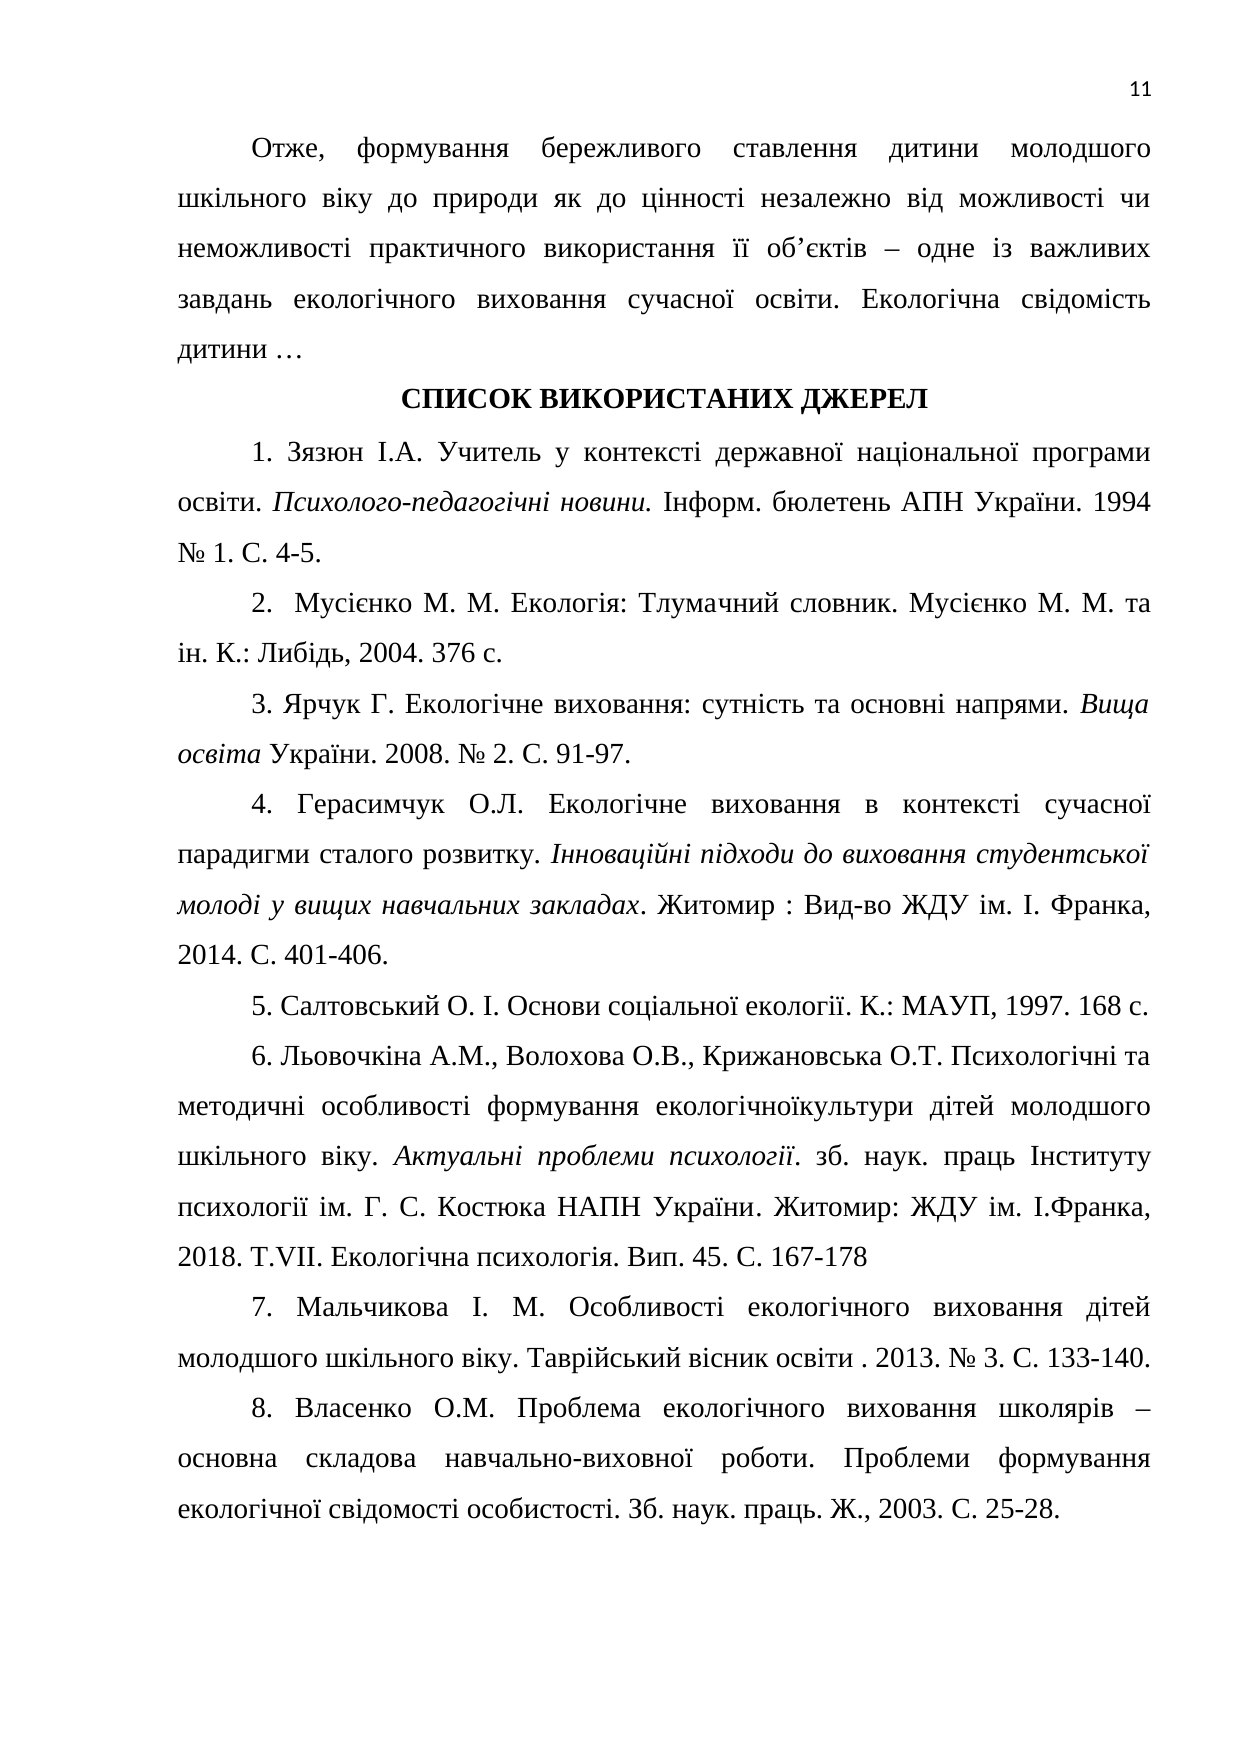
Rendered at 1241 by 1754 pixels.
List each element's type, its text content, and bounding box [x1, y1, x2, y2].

text 5. Салтовський О. І. Основи соціальної екології. К.: МАУП, 1997. 168 с. [177, 988, 1152, 1021]
text 1. Зязюн І.А. Учитель у контексті державної національної програми освіти. Психолого-педагогічні новини. Інформ. бюлетень АПН України. 1994 № 1. С. 4-5. [177, 434, 1152, 568]
text 7. Мальчикова І. М. Особливості екологічного виховання дітей молодшого шкільного віку. Таврійський вісник освіти . 2013. № 3. С. 133-140. [177, 1289, 1152, 1373]
text 4. Герасимчук О.Л. Екологічне виховання в контексті сучасної парадигми сталого розвитку. Інноваційні підходи до виховання студентської молоді у вищих навчальних закладах. Житомир : Вид-во ЖДУ ім. І. Франка, 2014. С. 401-406. [177, 786, 1152, 971]
text 8. Власенко О.М. Проблема екологічного виховання школярів – основна складова навчально-виховної роботи. Проблеми формування екологічної свідомості особистості. Зб. наук. праць. Ж., 2003. С. 25-28. [177, 1390, 1152, 1524]
text 6. Льовочкіна А.М., Волохова О.В., Крижановська О.Т. Психологічні та методичні особливості формування екологічноїкультури дітей молодшого шкільного віку. Актуальні проблеми психології. зб. наук. праць Інституту психології ім. Г. С. Костюка НАПН України. Житомир: ЖДУ ім. І.Франка, 2018. Т.VII. Екологічна психологія. Вип. 45. С. 167-178 [177, 1038, 1152, 1273]
text 2. Мусієнко М. М. Екологія: Тлумачний словник. Мусієнко М. М. та ін. К.: Либідь, 2004. 376 с. [177, 585, 1152, 669]
text Отже, формування бережливого ставлення дитини молодшого шкільного віку до природи як до цінності незалежно від можливості чи неможливості практичного використання її об’єктів – одне із важливих завдань екологічного виховання сучасної освіти. Екологічна свідомість дитини … [177, 130, 1152, 364]
text СПИСОК ВИКОРИСТАНИХ ДЖЕРЕЛ [177, 381, 1152, 415]
text 3. Ярчук Г. Екологічне виховання: сутність та основні напрями. Вища освіта України. 2008. № 2. С. 91-97. [177, 686, 1152, 769]
